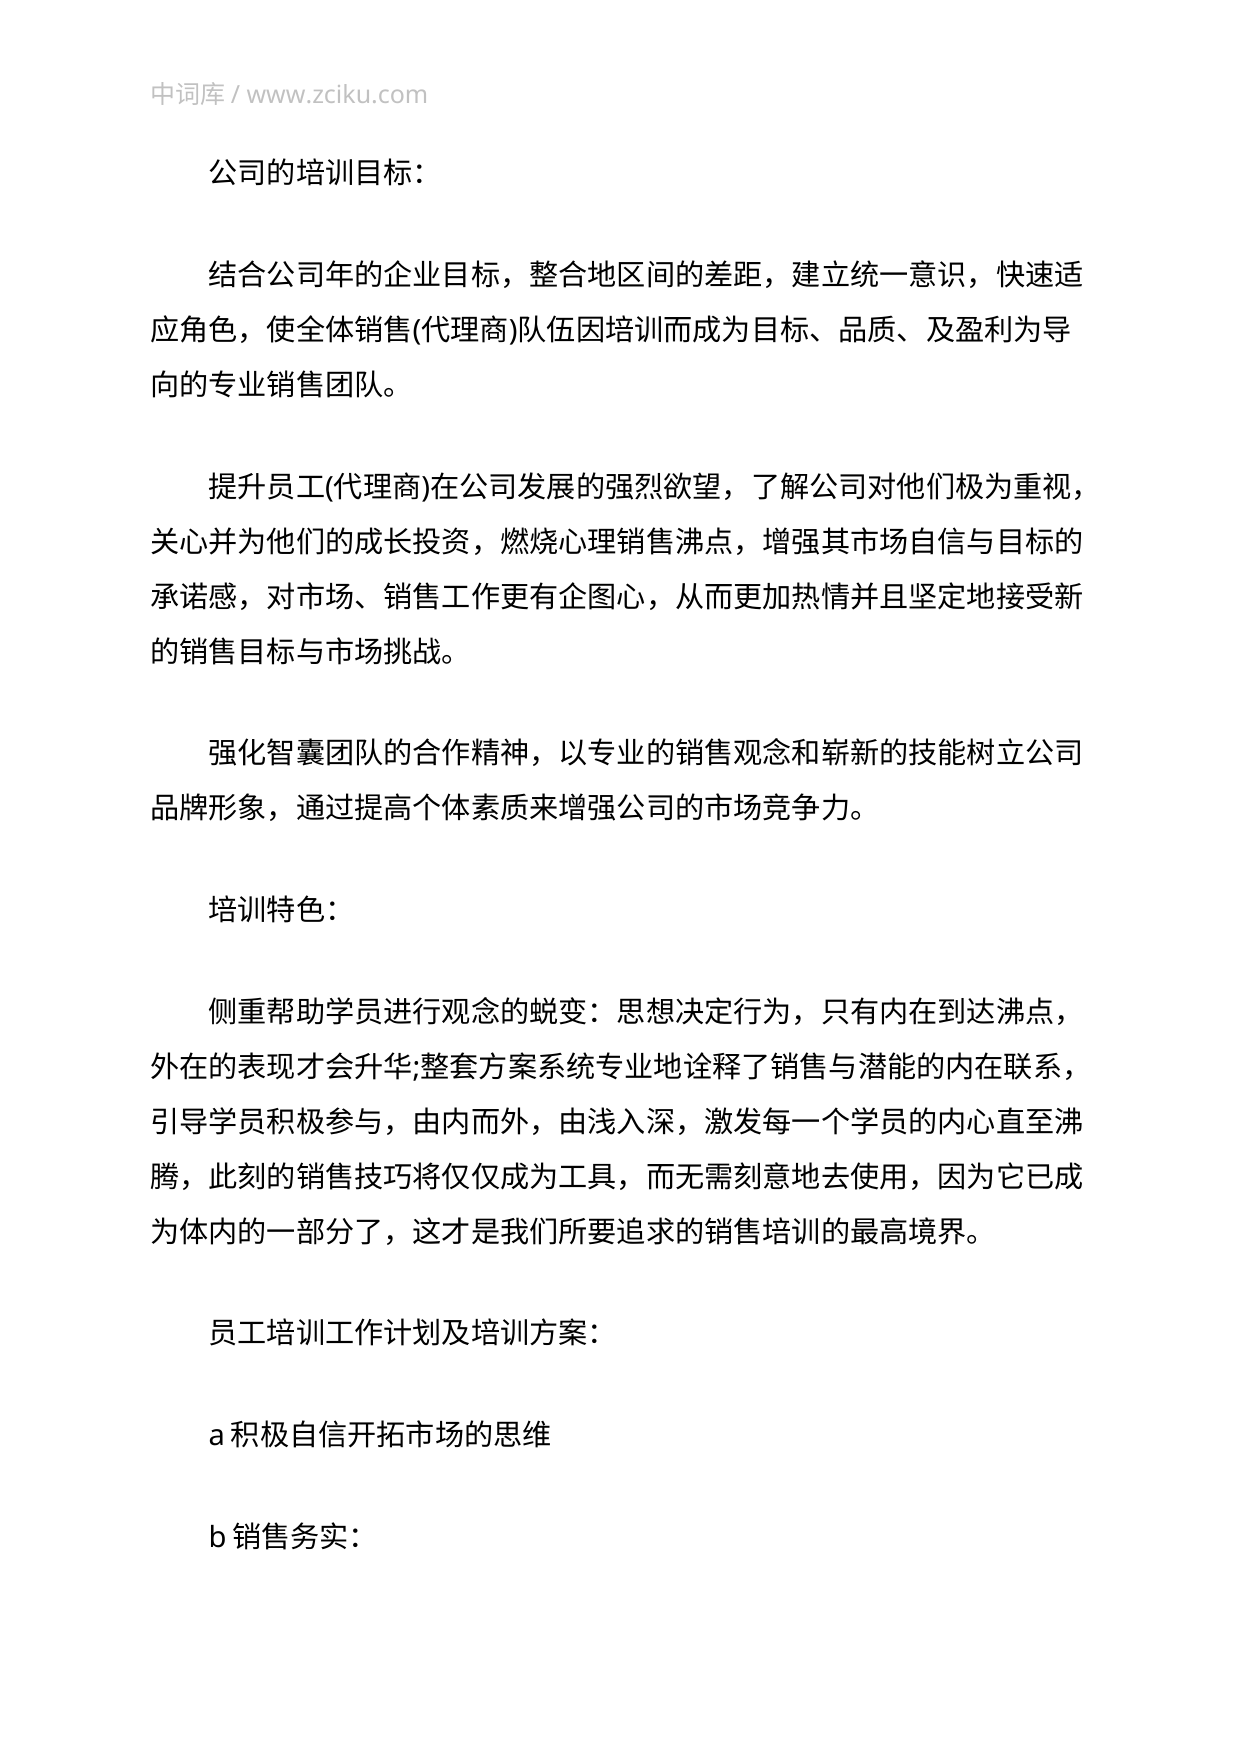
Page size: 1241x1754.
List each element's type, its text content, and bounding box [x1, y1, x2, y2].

text 培训特色： [150, 887, 1090, 929]
text 员工培训工作计划及培训方案： [150, 1310, 1090, 1352]
text a积极自信开拓市场的思维 [150, 1412, 1090, 1454]
text 提升员工(代理商)在公司发展的强烈欲望，了解公司对他们极为重视，关心并为他们的成长投资，燃烧心理销售沸点，增强其市场自信与目标的承诺感，对市场、销售工作更有企图心，从而更加热情并且坚定地接受新的销售目标与市场挑战。 [150, 463, 1090, 671]
text b销售务实： [150, 1514, 1090, 1556]
text 侧重帮助学员进行观念的蜕变：思想决定行为，只有内在到达沸点，外在的表现才会升华;整套方案系统专业地诠释了销售与潜能的内在联系，引导学员积极参与，由内而外，由浅入深，激发每一个学员的内心直至沸腾，此刻的销售技巧将仅仅成为工具，而无需刻意地去使用，因为它已成为体内的一部分了，这才是我们所要追求的销售培训的最高境界。 [150, 988, 1090, 1250]
text 强化智囊团队的合作精神，以专业的销售观念和崭新的技能树立公司品牌形象，通过提高个体素质来增强公司的市场竞争力。 [150, 730, 1090, 827]
text 公司的培训目标： [150, 150, 1090, 192]
text 结合公司年的企业目标，整合地区间的差距，建立统一意识，快速适应角色，使全体销售(代理商)队伍因培训而成为目标、品质、及盈利为导向的专业销售团队。 [150, 252, 1090, 404]
